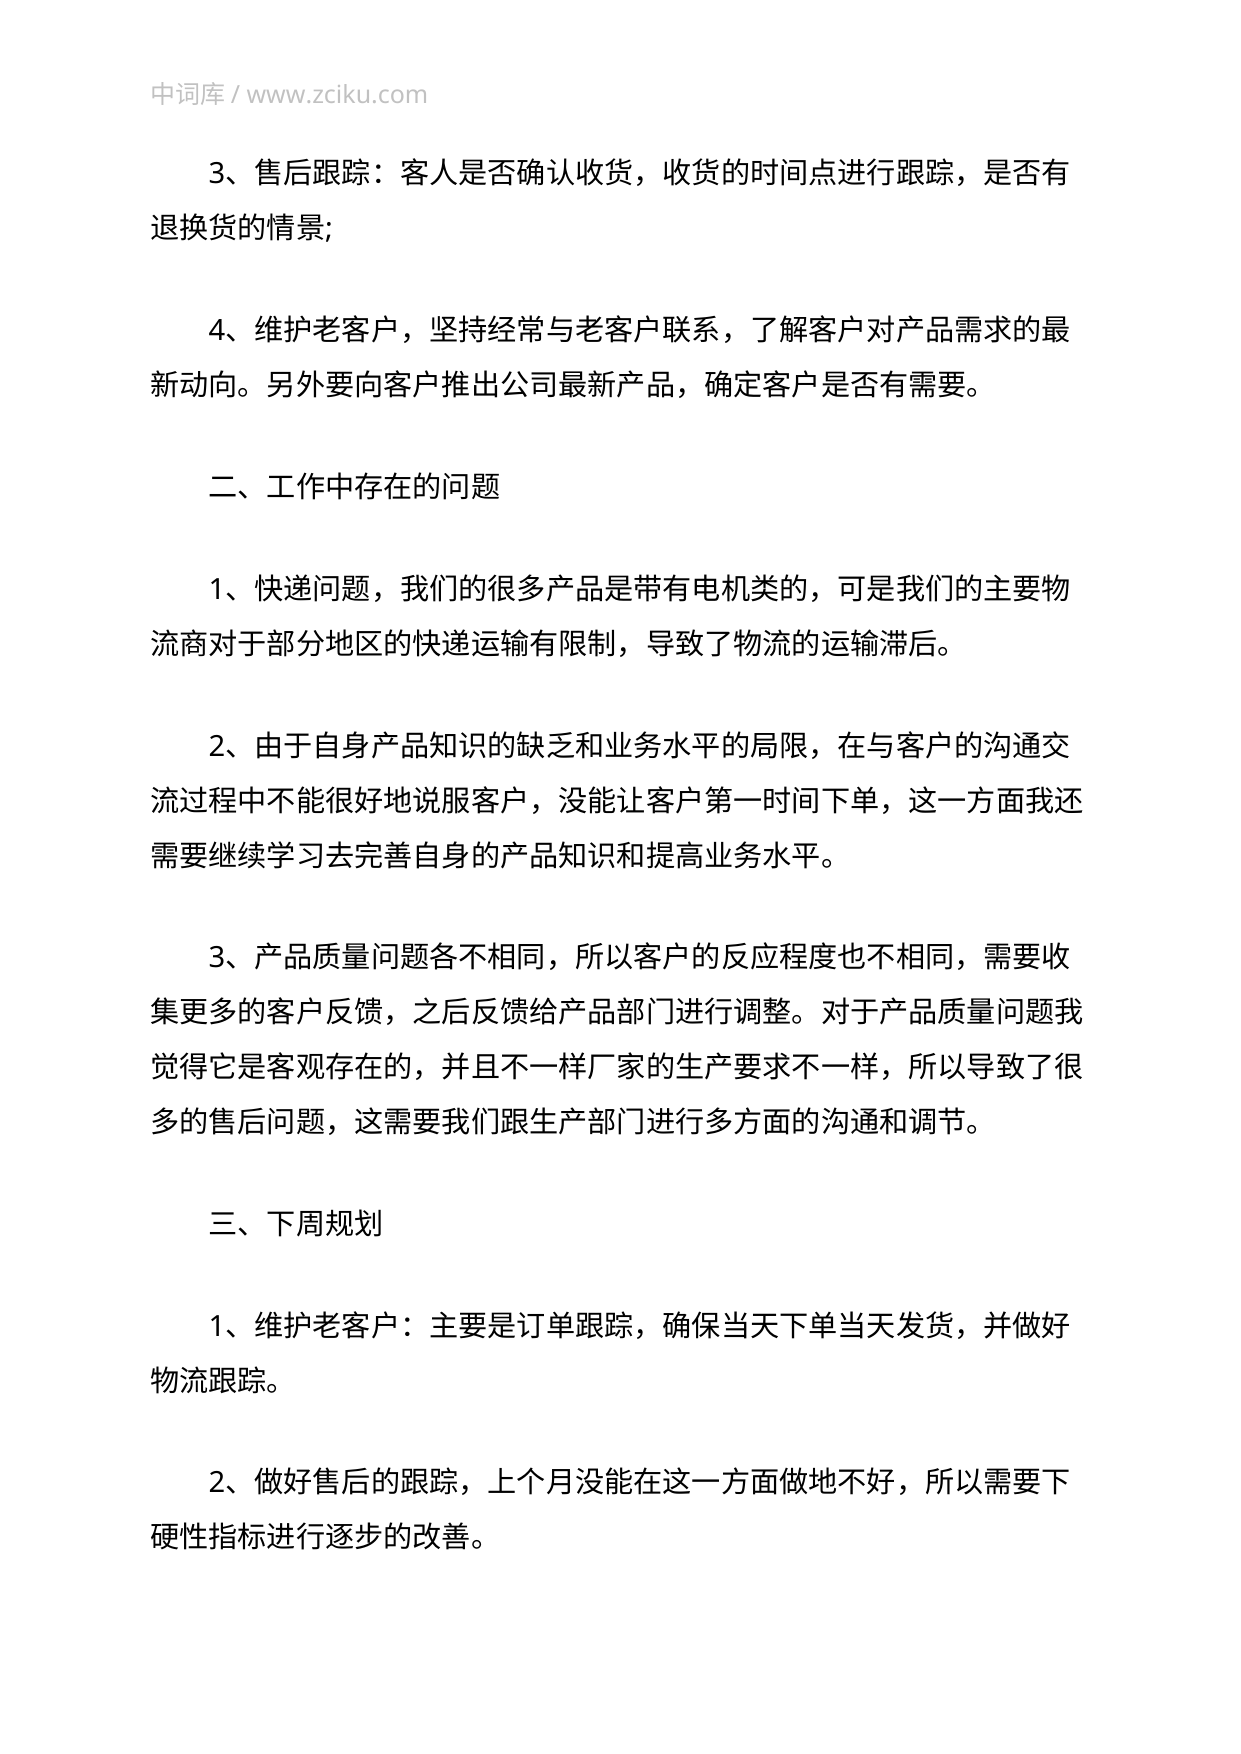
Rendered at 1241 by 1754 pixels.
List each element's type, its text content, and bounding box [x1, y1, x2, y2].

text 3、售后跟踪：客人是否确认收货，收货的时间点进行跟踪，是否有退换货的情景; [150, 150, 1090, 247]
text 1、维护老客户：主要是订单跟踪，确保当天下单当天发货，并做好物流跟踪。 [150, 1302, 1090, 1399]
text 二、工作中存在的问题 [150, 464, 1090, 506]
text 4、维护老客户，坚持经常与老客户联系，了解客户对产品需求的最新动向。另外要向客户推出公司最新产品，确定客户是否有需要。 [150, 307, 1090, 404]
text 3、产品质量问题各不相同，所以客户的反应程度也不相同，需要收集更多的客户反馈，之后反馈给产品部门进行调整。对于产品质量问题我觉得它是客观存在的，并且不一样厂家的生产要求不一样，所以导致了很多的售后问题，这需要我们跟生产部门进行多方面的沟通和调节。 [150, 934, 1090, 1141]
text 1、快递问题，我们的很多产品是带有电机类的，可是我们的主要物流商对于部分地区的快递运输有限制，导致了物流的运输滞后。 [150, 566, 1090, 663]
text 三、下周规划 [150, 1201, 1090, 1243]
text 2、做好售后的跟踪，上个月没能在这一方面做地不好，所以需要下硬性指标进行逐步的改善。 [150, 1459, 1090, 1556]
text 2、由于自身产品知识的缺乏和业务水平的局限，在与客户的沟通交流过程中不能很好地说服客户，没能让客户第一时间下单，这一方面我还需要继续学习去完善自身的产品知识和提高业务水平。 [150, 722, 1090, 874]
